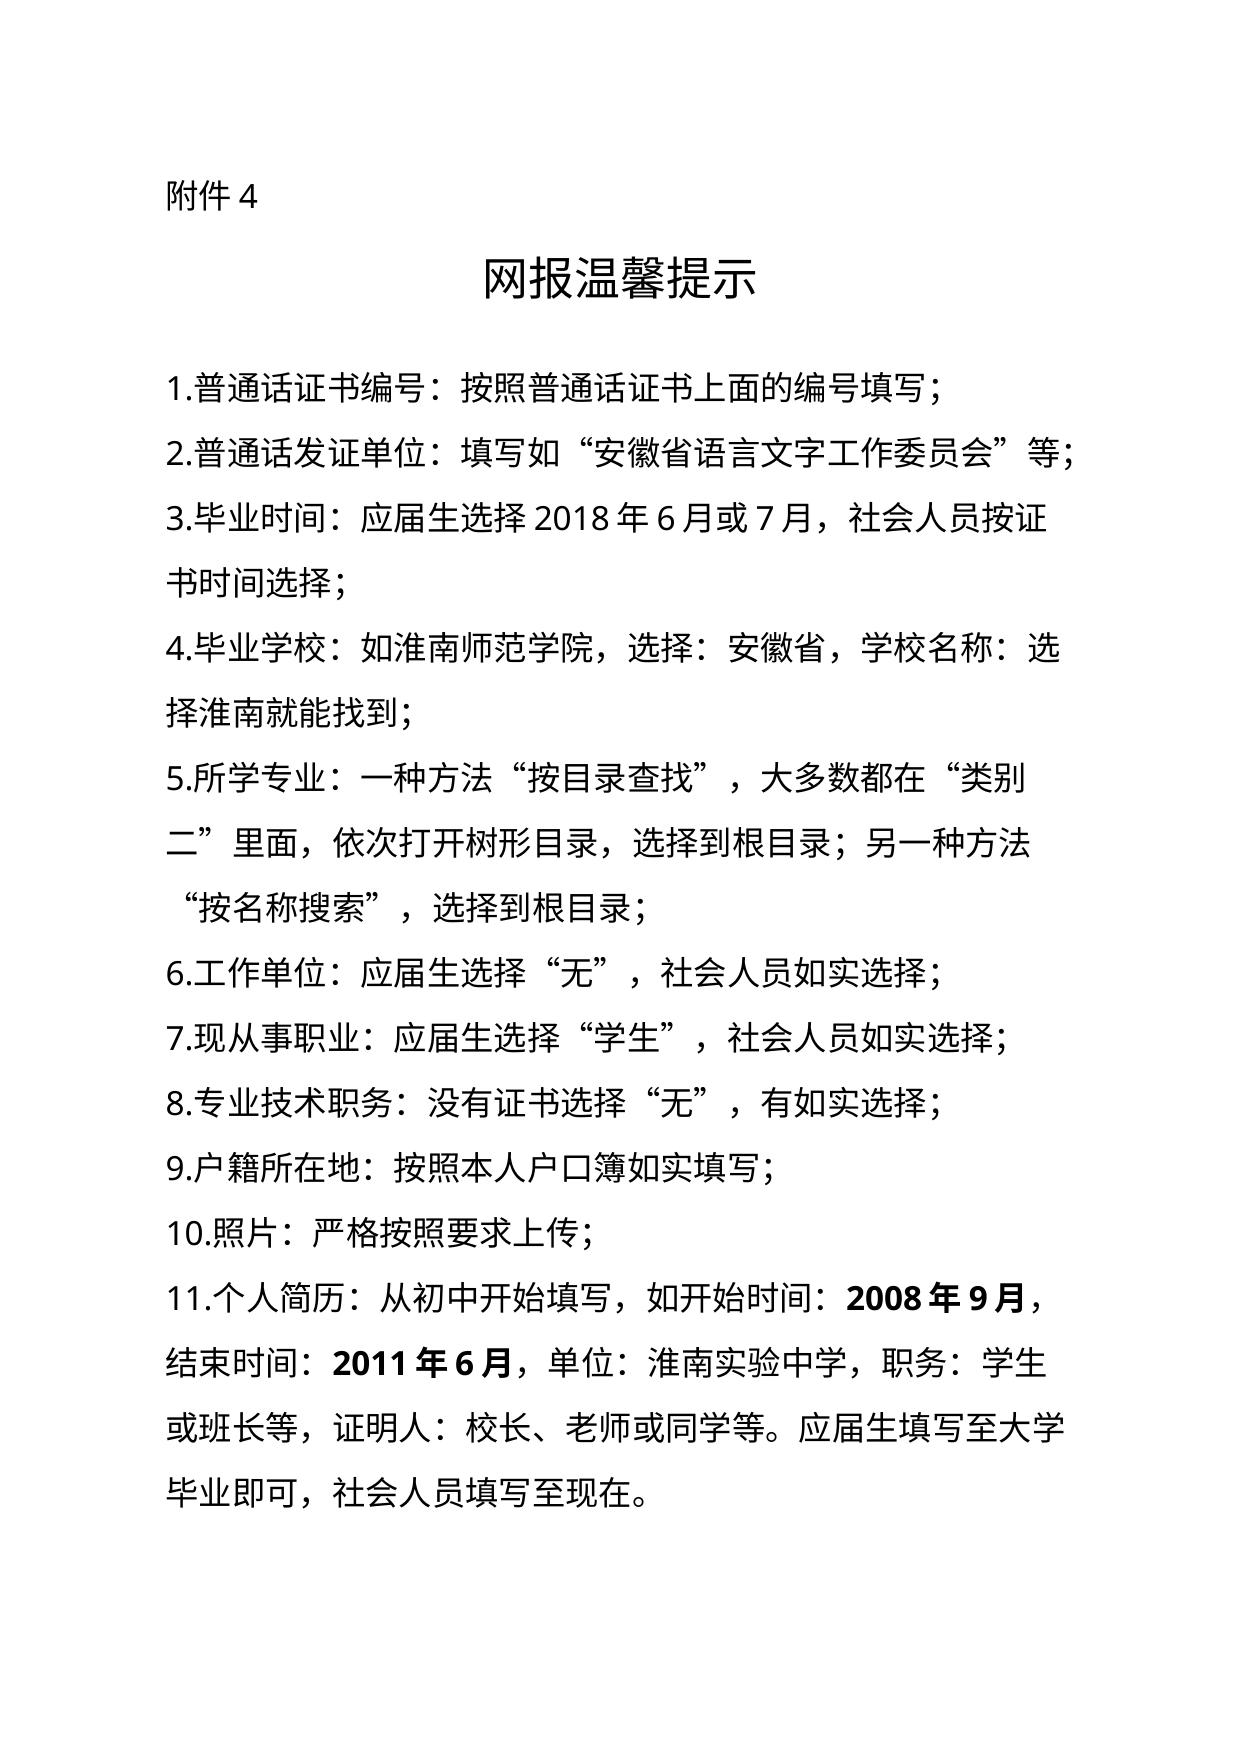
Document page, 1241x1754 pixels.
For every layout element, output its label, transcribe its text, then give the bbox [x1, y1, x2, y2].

text 1.普通话证书编号：按照普通话证书上面的编号填写； [165, 354, 1075, 419]
text 10.照片：严格按照要求上传； [165, 1199, 1075, 1264]
text 网报温馨提示 [165, 227, 1075, 324]
text 7.现从事职业：应届生选择“学生”，社会人员如实选择； [165, 1004, 1075, 1069]
text 2.普通话发证单位：填写如“安徽省语言文字工作委员会”等； [165, 419, 1075, 484]
text 3.毕业时间：应届生选择2018年6月或7月，社会人员按证书时间选择； [165, 484, 1075, 614]
text 8.专业技术职务：没有证书选择“无”，有如实选择； [165, 1069, 1075, 1134]
text 6.工作单位：应届生选择“无”，社会人员如实选择； [165, 939, 1075, 1004]
text 5.所学专业：一种方法“按目录查找”，大多数都在“类别二”里面，依次打开树形目录，选择到根目录；另一种方法“按名称搜索”，选择到根目录； [165, 744, 1075, 939]
text 4.毕业学校：如淮南师范学院，选择：安徽省，学校名称：选择淮南就能找到； [165, 614, 1075, 744]
text 附件4 [165, 162, 1075, 227]
text 9.户籍所在地：按照本人户口簿如实填写； [165, 1134, 1075, 1199]
text 11.个人简历：从初中开始填写，如开始时间：2008年9月，结束时间：2011年6月，单位：淮南实验中学，职务：学生或班长等，证明人：校长、老师或同学等。应届生填写至大学毕业即可，社会人员填写至现在。 [165, 1264, 1075, 1524]
